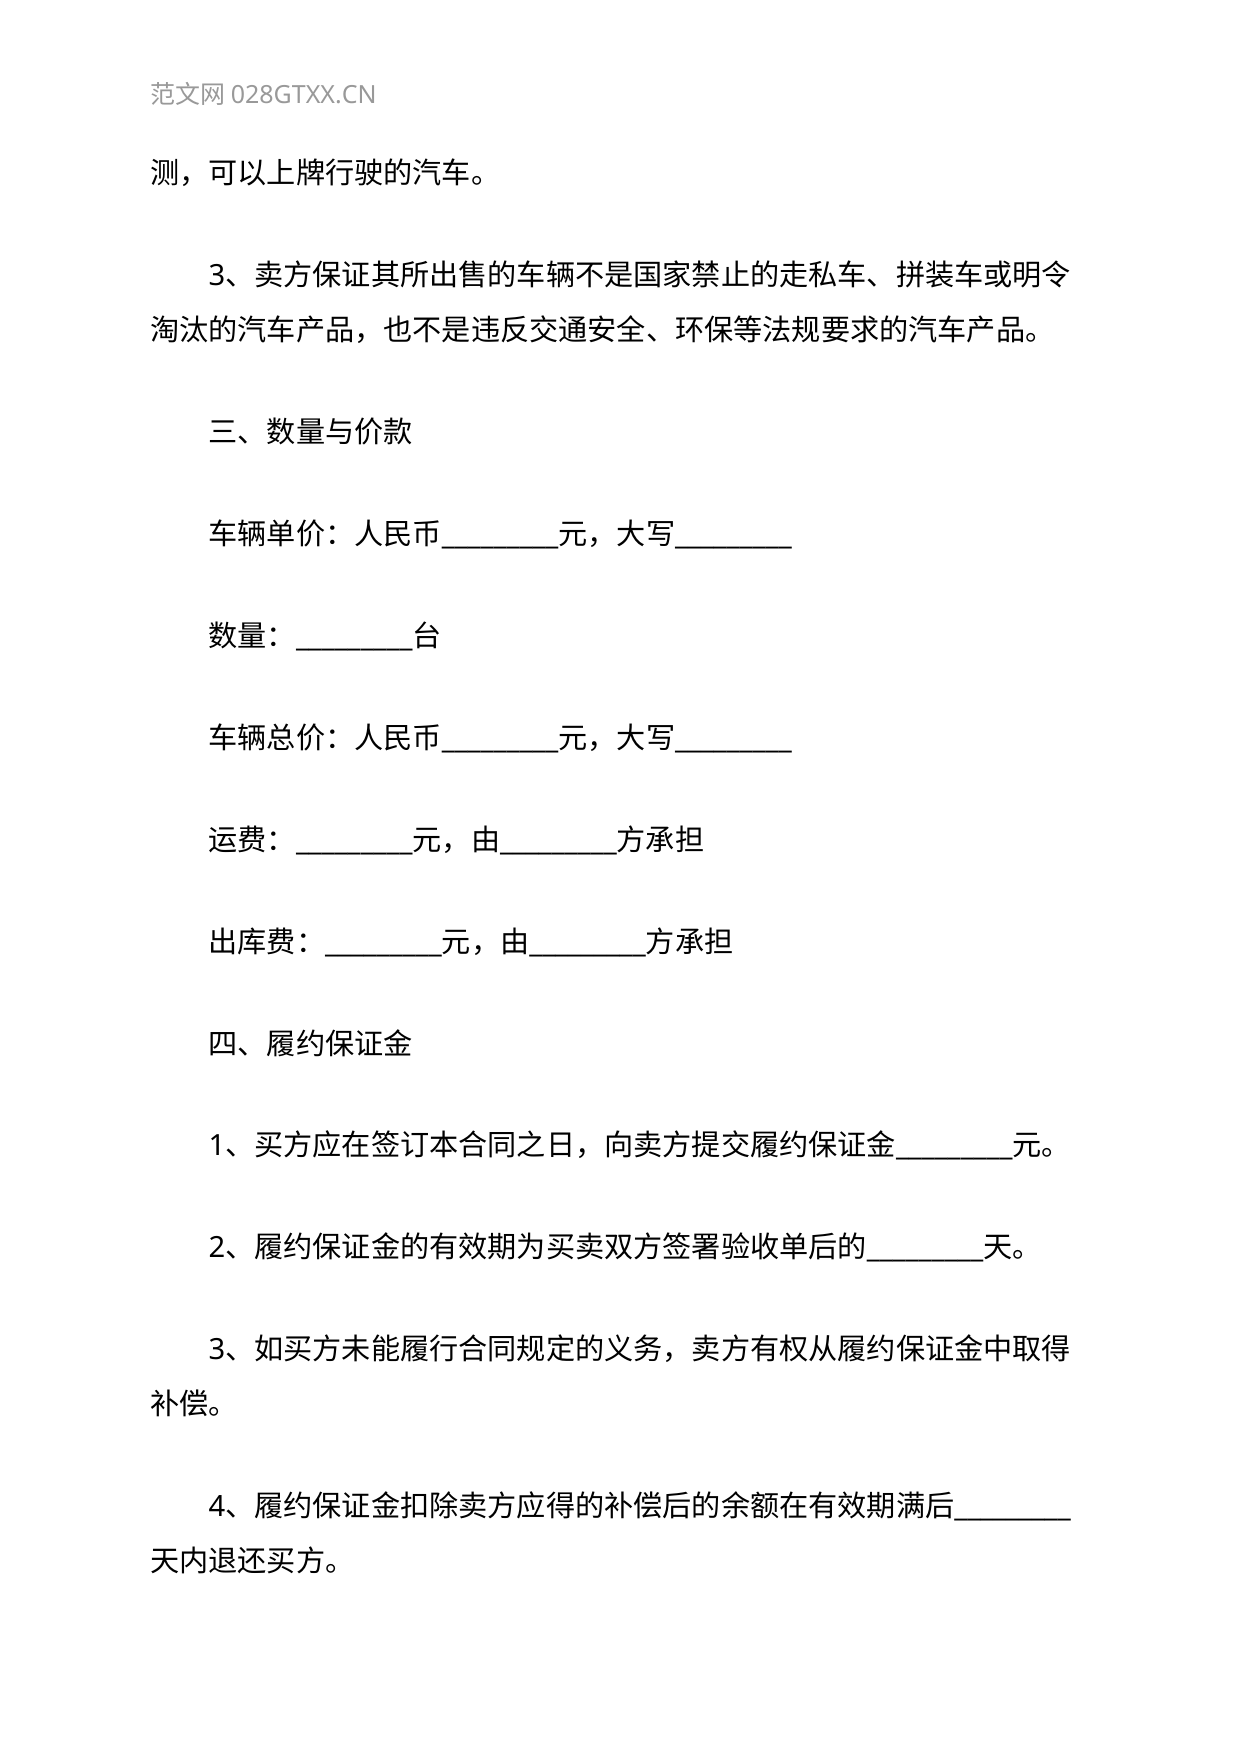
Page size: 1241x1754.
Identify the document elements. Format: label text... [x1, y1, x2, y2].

text 车辆总价：人民币_________元，大写_________ [150, 714, 1090, 757]
text 1、买方应在签订本合同之日，向卖方提交履约保证金_________元。 [150, 1122, 1090, 1164]
text 运费：_________元，由_________方承担 [150, 816, 1090, 859]
text 车辆单价：人民币_________元，大写_________ [150, 510, 1090, 553]
text 数量：_________台 [150, 612, 1090, 655]
text 2、履约保证金的有效期为买卖双方签署验收单后的_________天。 [150, 1224, 1090, 1266]
text 3、如买方未能履行合同规定的义务，卖方有权从履约保证金中取得补偿。 [150, 1326, 1090, 1423]
text 出库费：_________元，由_________方承担 [150, 918, 1090, 961]
text 4、履约保证金扣除卖方应得的补偿后的余额在有效期满后_________天内退还买方。 [150, 1483, 1090, 1580]
text 三、数量与价款 [150, 408, 1090, 451]
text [150, 150, 1090, 192]
text 四、履约保证金 [150, 1020, 1090, 1062]
text 3、卖方保证其所出售的车辆不是国家禁止的走私车、拼装车或明令淘汰的汽车产品，也不是违反交通安全、环保等法规要求的汽车产品。 [150, 252, 1090, 349]
